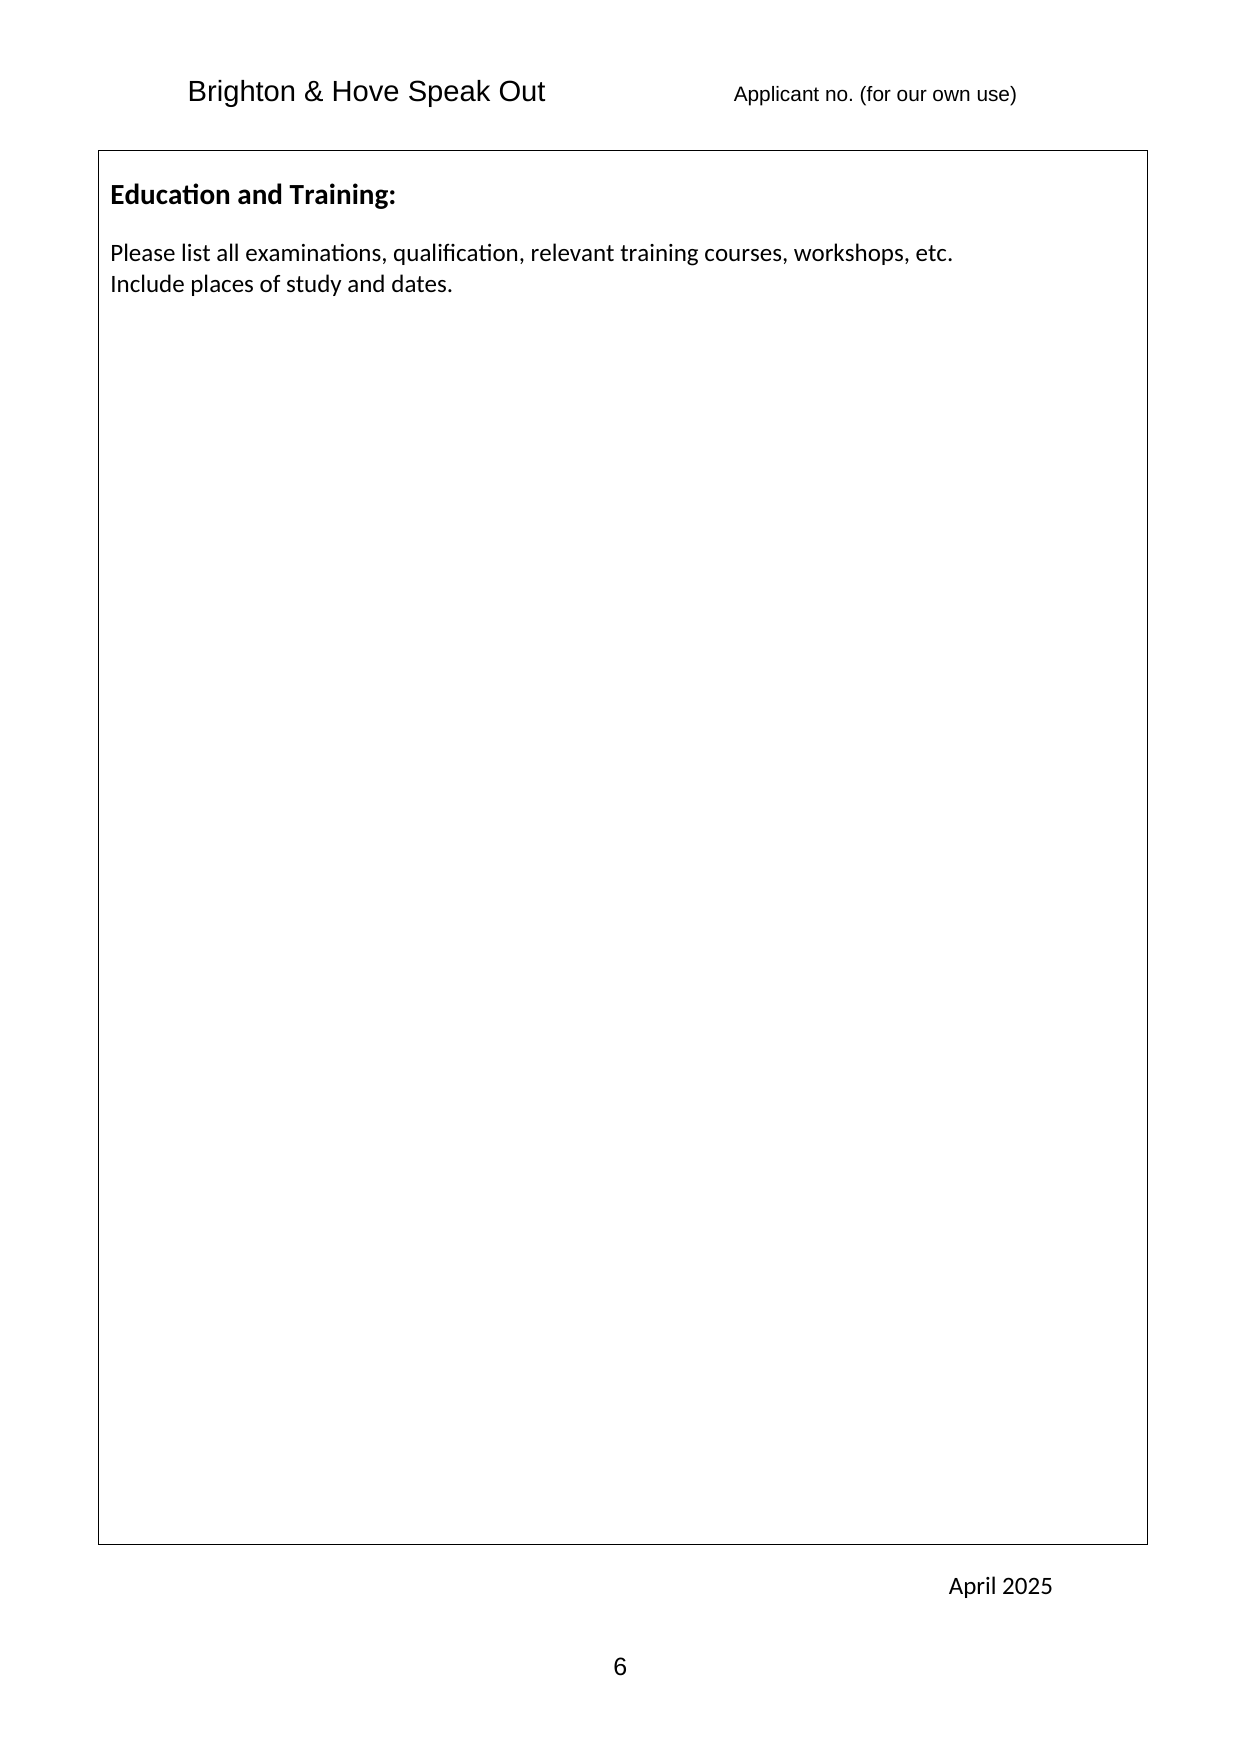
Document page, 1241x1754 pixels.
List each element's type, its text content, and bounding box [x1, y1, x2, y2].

table_cell Education and Training: Please list all examinations, qualification, relevant training courses, workshops, etc. Include places of study and dates. [99, 151, 1147, 1544]
text April 2025 [187, 1570, 1053, 1601]
